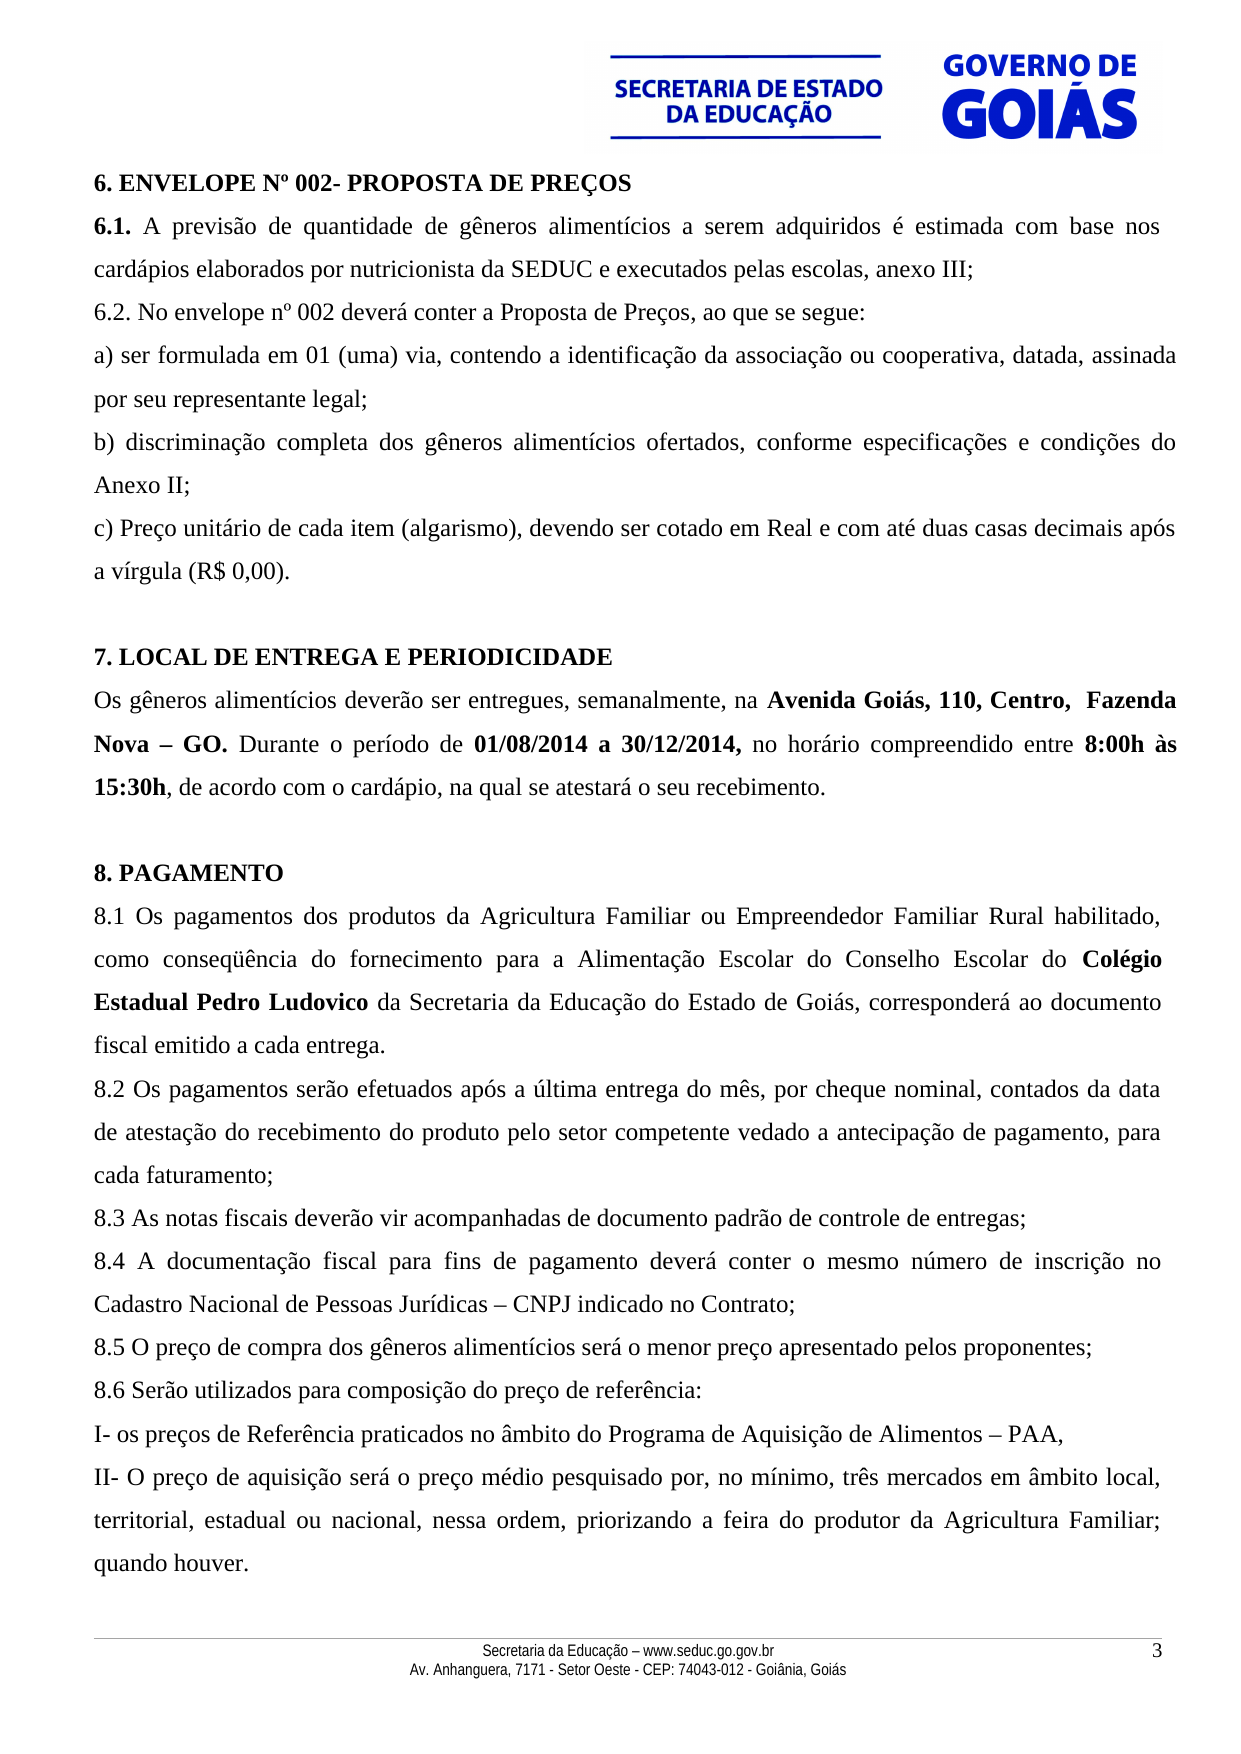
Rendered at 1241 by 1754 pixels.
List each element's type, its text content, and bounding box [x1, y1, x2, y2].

text II- O preço de aquisição será o preço médio pesquisado por, no mínimo, três mercados em âmbito local, territorial, estadual ou nacional, nessa ordem, priorizando a feira do produtor da Agricultura Familiar; quando houver. [94, 1462, 1162, 1577]
text b) discriminação completa dos gêneros alimentícios ofertados, conforme especificações e condições do Anexo II; [94, 427, 1177, 499]
text 7. LOCAL DE ENTREGA E PERIODICIDADE [94, 642, 1177, 671]
picture [584, 41, 1163, 154]
text a) ser formulada em 01 (uma) via, contendo a identificação da associação ou cooperativa, datada, assinada por seu representante legal; [94, 341, 1177, 412]
text 8.6 Serão utilizados para composição do preço de referência: [94, 1376, 1162, 1404]
text 8.5 O preço de compra dos gêneros alimentícios será o menor preço apresentado pelos proponentes; [94, 1332, 1162, 1361]
text 8. PAGAMENTO [94, 858, 1177, 887]
text 6.1. A previsão de quantidade de gêneros alimentícios a serem adquiridos é estimada com base nos cardápios elaborados por nutricionista da SEDUC e executados pelas escolas, anexo III; [94, 211, 1162, 283]
text documentação fiscal para fins de pagamento deverá conter o mesmo número de inscrição no Cadastro Nacional de Pessoas Jurídicas – CNPJ indicado no Contrato; [94, 1246, 1162, 1318]
text 6. ENVELOPE Nº 002- PROPOSTA DE PREÇOS [94, 168, 1162, 197]
text Os gêneros alimentícios deverão ser entregues, semanalmente, na Avenida Goiás, 110, Centro, Fazenda Nova – GO. Durante o período de 01/08/2014 a 30/12/2014, no horário compreendido entre 8:00h às 15:30h, de acordo com o cardápio, na qual se atestará o seu recebimento. [94, 686, 1177, 801]
text 8.1 Os pagamentos dos produtos da Agricultura Familiar ou Empreendedor Familiar Rural habilitado, como conseqüência do fornecimento para a Alimentação Escolar do Conselho Escolar do Colégio Estadual Pedro Ludovico da Secretaria da Educação do Estado de Goiás, corresponderá ao documento fiscal emitido a cada entrega. [94, 901, 1162, 1059]
text c) Preço unitário de cada item (algarismo), devendo ser cotado em Real e com até duas casas decimais após a vírgula (R$ 0,00). [94, 513, 1177, 585]
text 8.2 Os pagamentos serão efetuados após a última entrega do mês, por cheque nominal, contados da data de atestação do recebimento do produto pelo setor competente vedado a antecipação de pagamento, para cada faturamento; [94, 1074, 1162, 1189]
text 6.2. No envelope nº 002 deverá conter a Proposta de Preços, ao que se segue: [94, 297, 1177, 326]
text 8.3 As notas fiscais deverão vir acompanhadas de documento padrão de controle de entregas; [94, 1203, 1162, 1232]
text I- os preços de Referência praticados no âmbito do Programa de Aquisição de Alimentos – PAA, [94, 1419, 1162, 1447]
